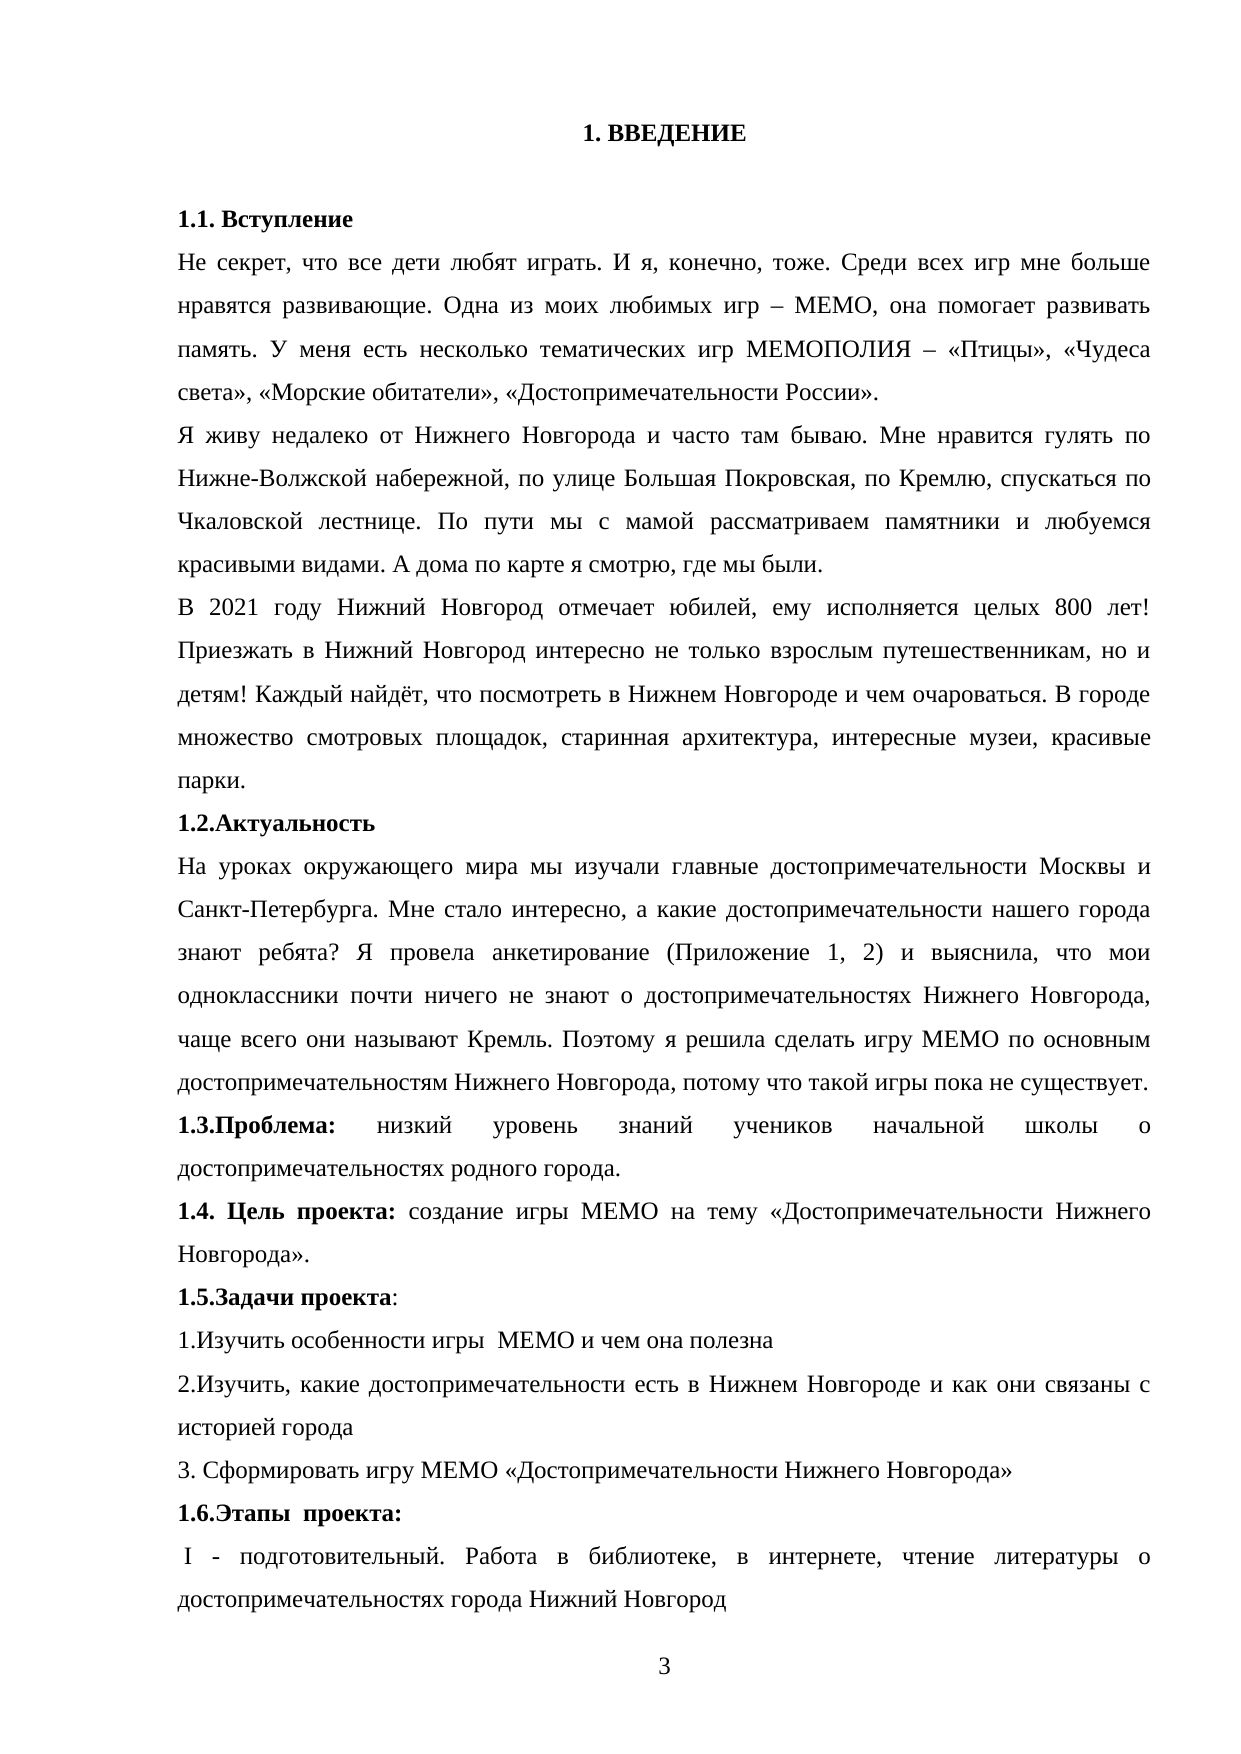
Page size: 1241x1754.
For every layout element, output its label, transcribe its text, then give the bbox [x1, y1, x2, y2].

text 2.Изучить, какие достопримечательности есть в Нижнем Новгороде и как они связаны с историей города [177, 1369, 1152, 1441]
text В 2021 году Нижний Новгород отмечает юбилей, ему исполняется целых 800 лет! Приезжать в Нижний Новгород интересно не только взрослым путешественникам, но и детям! Каждый найдёт, что посмотреть в Нижнем Новгороде и чем очароваться. В городе множество смотровых площадок, старинная архитектура, интересные музеи, красивые парки. [177, 592, 1152, 794]
text 3. Сформировать игру МЕМО «Достопримечательности Нижнего Новгорода» [177, 1455, 1152, 1484]
text 1.3.Проблема: низкий уровень знаний учеников начальной школы о достопримечательностях родного города. [177, 1110, 1152, 1182]
text Не секрет, что все дети любят играть. И я, конечно, тоже. Среди всех игр мне больше нравятся развивающие. Одна из моих любимых игр – МЕМО, она помогает развивать память. У меня есть несколько тематических игр МЕМОПОЛИЯ – «Птицы», «Чудеса света», «Морские обитатели», «Достопримечательности России». [177, 247, 1152, 406]
text 1.2.Актуальность [177, 808, 1152, 837]
text 1.5.Задачи проекта: [177, 1282, 1152, 1311]
text 1.4. Цель проекта: создание игры МЕМО на тему «Достопримечательности Нижнего Новгорода». [177, 1196, 1152, 1268]
text 1. ВВЕДЕНИЕ [177, 118, 1152, 147]
text I - подготовительный. Работа в библиотеке, в интернете, чтение литературы о достопримечательностях города Нижний Новгород [177, 1541, 1152, 1613]
text 1.1. Вступление [177, 204, 1152, 233]
text 1.6.Этапы проекта: [177, 1498, 1152, 1527]
text Я живу недалеко от Нижнего Новгорода и часто там бываю. Мне нравится гулять по Нижне-Волжской набережной, по улице Большая Покровская, по Кремлю, спускаться по Чкаловской лестнице. По пути мы с мамой рассматриваем памятники и любуемся красивыми видами. А дома по карте я смотрю, где мы были. [177, 420, 1152, 578]
text 1.Изучить особенности игры МЕМО и чем она полезна [177, 1326, 1152, 1354]
text На уроках окружающего мира мы изучали главные достопримечательности Москвы и Санкт-Петербурга. Мне стало интересно, а какие достопримечательности нашего города знают ребята? Я провела анкетирование (Приложение 1, 2) и выяснила, что мои одноклассники почти ничего не знают о достопримечательностях Нижнего Новгорода, чаще всего они называют Кремль. Поэтому я решила сделать игру МЕМО по основным достопримечательностям Нижнего Новгорода, потому что такой игры пока не существует. [177, 851, 1152, 1096]
